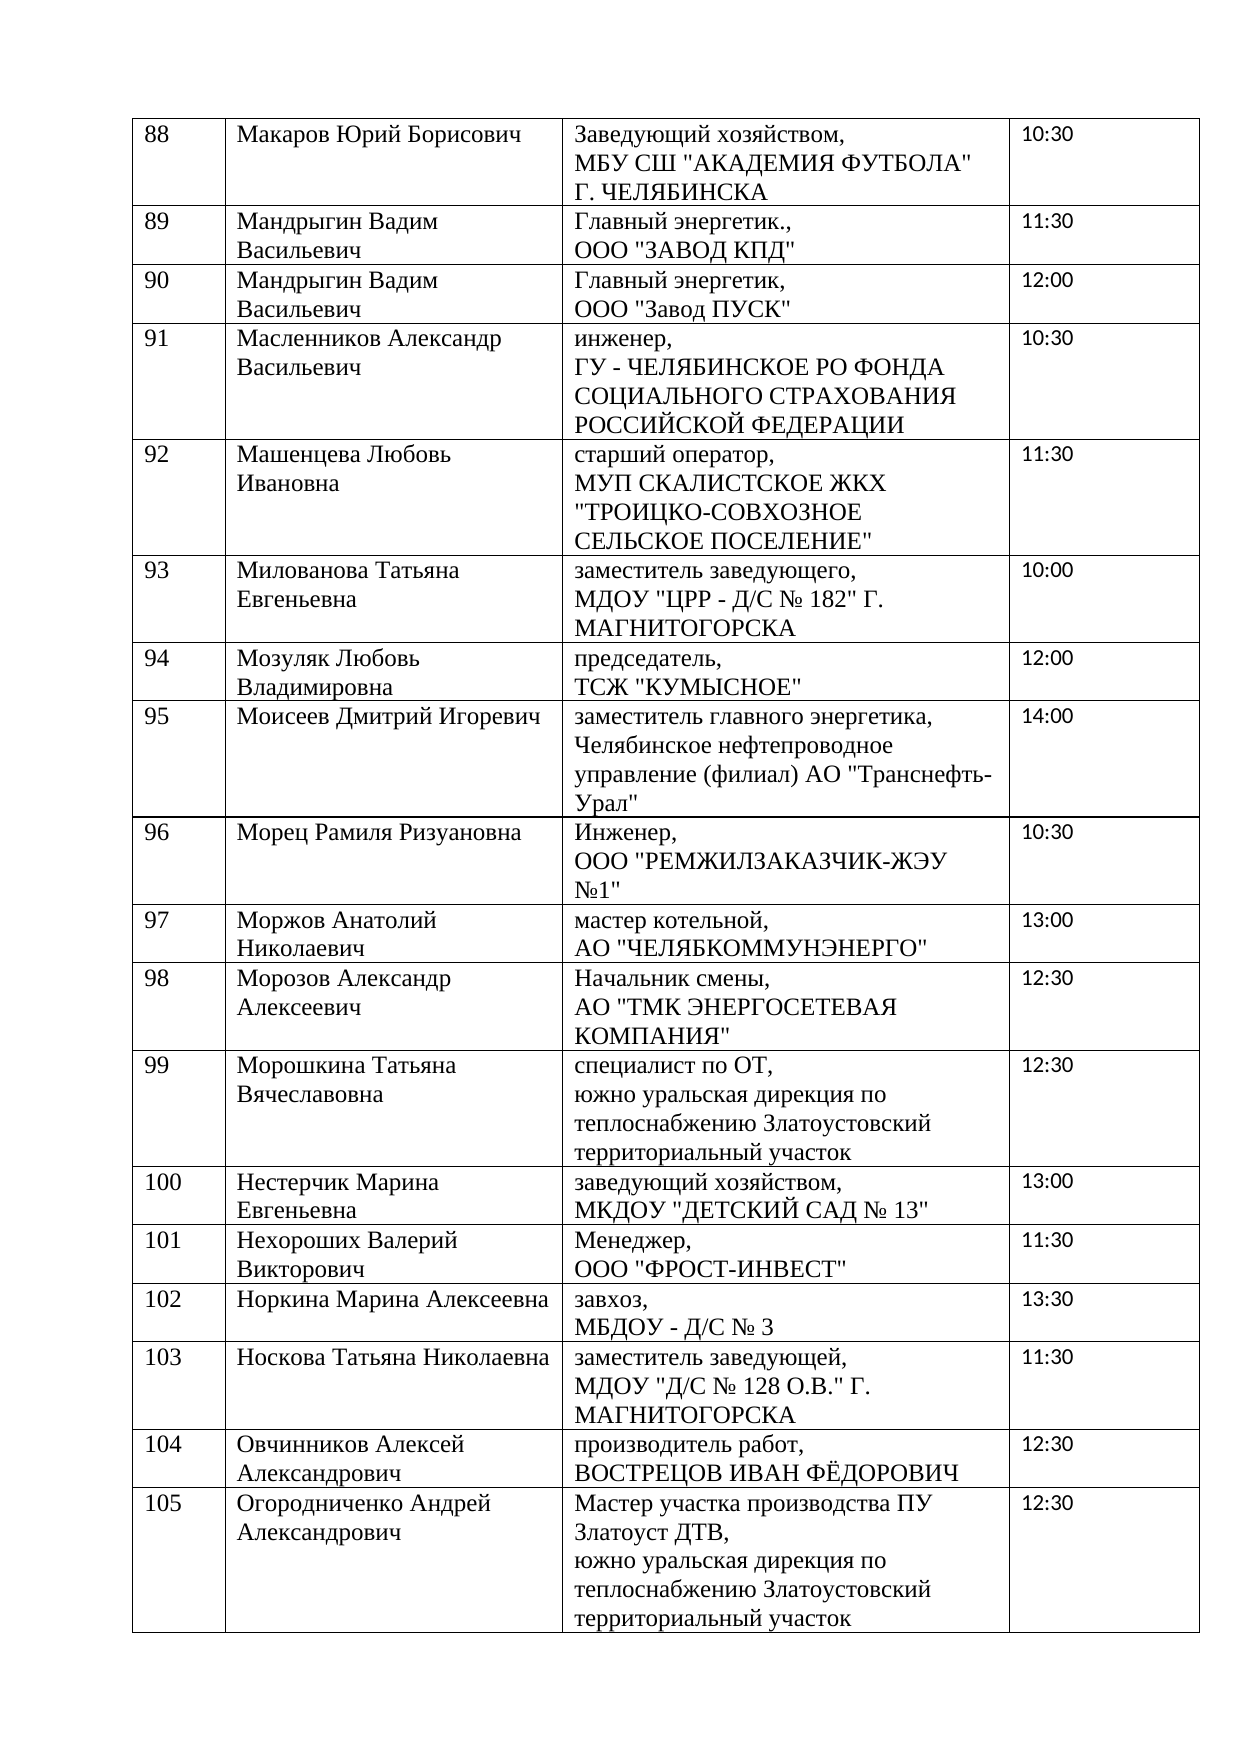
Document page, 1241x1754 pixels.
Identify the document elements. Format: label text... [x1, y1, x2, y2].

table_cell инженер, ГУ - ЧЕЛЯБИНСКОЕ РО ФОНДА СОЦИАЛЬНОГО СТРАХОВАНИЯ РОССИЙСКОЙ ФЕДЕРАЦИИ [563, 324, 1009, 438]
table_cell 10:30 [1010, 119, 1199, 205]
table_cell Носкова Татьяна Николаевна [226, 1342, 562, 1428]
table_cell председатель, ТСЖ "КУМЫСНОЕ" [563, 643, 1009, 700]
table_cell Инженер, ООО "РЕМЖИЛЗАКАЗЧИК-ЖЭУ №1" [563, 818, 1009, 904]
table_cell 11:30 [1010, 1225, 1199, 1283]
table_cell 94 [133, 643, 225, 700]
table_cell 103 [133, 1342, 225, 1428]
table_cell старший оператор, МУП СКАЛИСТСКОЕ ЖКХ "ТРОИЦКО-СОВХОЗНОЕ СЕЛЬСКОЕ ПОСЕЛЕНИЕ" [563, 440, 1009, 554]
table_cell производитель работ, ВОСТРЕЦОВ ИВАН ФЁДОРОВИЧ [563, 1430, 1009, 1487]
table_cell 93 [133, 556, 225, 642]
table_cell Главный энергетик., ООО "ЗАВОД КПД" [563, 206, 1009, 264]
table_cell 97 [133, 905, 225, 962]
table_cell 11:30 [1010, 206, 1199, 264]
table_cell 14:00 [1010, 701, 1199, 816]
table_cell Нехороших Валерий Викторович [226, 1225, 562, 1283]
table_cell мастер котельной, АО "ЧЕЛЯБКОММУНЭНЕРГО" [563, 905, 1009, 962]
table_cell Заведующий хозяйством, МБУ СШ "АКАДЕМИЯ ФУТБОЛА" Г. ЧЕЛЯБИНСКА [563, 119, 1009, 205]
table_cell 11:30 [1010, 1342, 1199, 1428]
table_cell 101 [133, 1225, 225, 1283]
table_cell 13:30 [1010, 1284, 1199, 1341]
table_cell 102 [133, 1284, 225, 1341]
table_cell 13:00 [1010, 905, 1199, 962]
table_cell заместитель заведующего, МДОУ "ЦРР - Д/С № 182" Г. МАГНИТОГОРСКА [563, 556, 1009, 642]
table_cell 104 [133, 1430, 225, 1487]
table_cell 12:30 [1010, 963, 1199, 1049]
table_cell специалист по ОТ, южно уральская дирекция по теплоснабжению Златоустовский территориальный участок [563, 1051, 1009, 1166]
table_cell 90 [133, 265, 225, 322]
table_cell 10:00 [1010, 556, 1199, 642]
table_cell заведующий хозяйством, МКДОУ "ДЕТСКИЙ САД № 13" [563, 1167, 1009, 1224]
table_cell 10:30 [1010, 324, 1199, 438]
table_cell Машенцева Любовь Ивановна [226, 440, 562, 554]
table_cell заместитель заведующей, МДОУ "Д/С № 128 О.В." Г. МАГНИТОГОРСКА [563, 1342, 1009, 1428]
table_cell Мастер участка производства ПУ Златоуст ДТВ, южно уральская дирекция по теплоснабжению Златоустовский территориальный участок [563, 1488, 1009, 1632]
table_cell Мандрыгин Вадим Васильевич [226, 265, 562, 322]
table_cell Норкина Марина Алексеевна [226, 1284, 562, 1341]
table_cell 92 [133, 440, 225, 554]
table_cell 12:30 [1010, 1051, 1199, 1166]
table_cell 13:00 [1010, 1167, 1199, 1224]
table_cell Макаров Юрий Борисович [226, 119, 562, 205]
table_cell 99 [133, 1051, 225, 1166]
table_cell 91 [133, 324, 225, 438]
table_cell Милованова Татьяна Евгеньевна [226, 556, 562, 642]
table_cell 98 [133, 963, 225, 1049]
table_cell Мозуляк Любовь Владимировна [226, 643, 562, 700]
table_cell Нестерчик Марина Евгеньевна [226, 1167, 562, 1224]
table_cell Главный энергетик, ООО "Завод ПУСК" [563, 265, 1009, 322]
table_cell Морозов Александр Алексеевич [226, 963, 562, 1049]
table_cell 100 [133, 1167, 225, 1224]
table_cell Масленников Александр Васильевич [226, 324, 562, 438]
table_cell 105 [133, 1488, 225, 1632]
table_cell Менеджер, ООО "ФРОСТ-ИНВЕСТ" [563, 1225, 1009, 1283]
table_cell Морец Рамиля Ризуановна [226, 818, 562, 904]
table_cell 96 [133, 818, 225, 904]
table_cell заместитель главного энергетика, Челябинское нефтепроводное управление (филиал) АО "Транснефть-Урал" [563, 701, 1009, 816]
table_cell Начальник смены, АО "ТМК ЭНЕРГОСЕТЕВАЯ КОМПАНИЯ" [563, 963, 1009, 1049]
table_cell Морошкина Татьяна Вячеславовна [226, 1051, 562, 1166]
table_cell 89 [133, 206, 225, 264]
table_cell Овчинников Алексей Александрович [226, 1430, 562, 1487]
table_cell Моисеев Дмитрий Игоревич [226, 701, 562, 816]
table_cell 88 [133, 119, 225, 205]
table_cell 12:30 [1010, 1488, 1199, 1632]
table_cell 12:00 [1010, 643, 1199, 700]
table_cell 12:00 [1010, 265, 1199, 322]
table_cell 12:30 [1010, 1430, 1199, 1487]
table_cell завхоз, МБДОУ - Д/С № 3 [563, 1284, 1009, 1341]
table_cell Мандрыгин Вадим Васильевич [226, 206, 562, 264]
table_cell 11:30 [1010, 440, 1199, 554]
table_cell 10:30 [1010, 818, 1199, 904]
table_cell Огородниченко Андрей Александрович [226, 1488, 562, 1632]
table_cell 95 [133, 701, 225, 816]
table_cell Моржов Анатолий Николаевич [226, 905, 562, 962]
